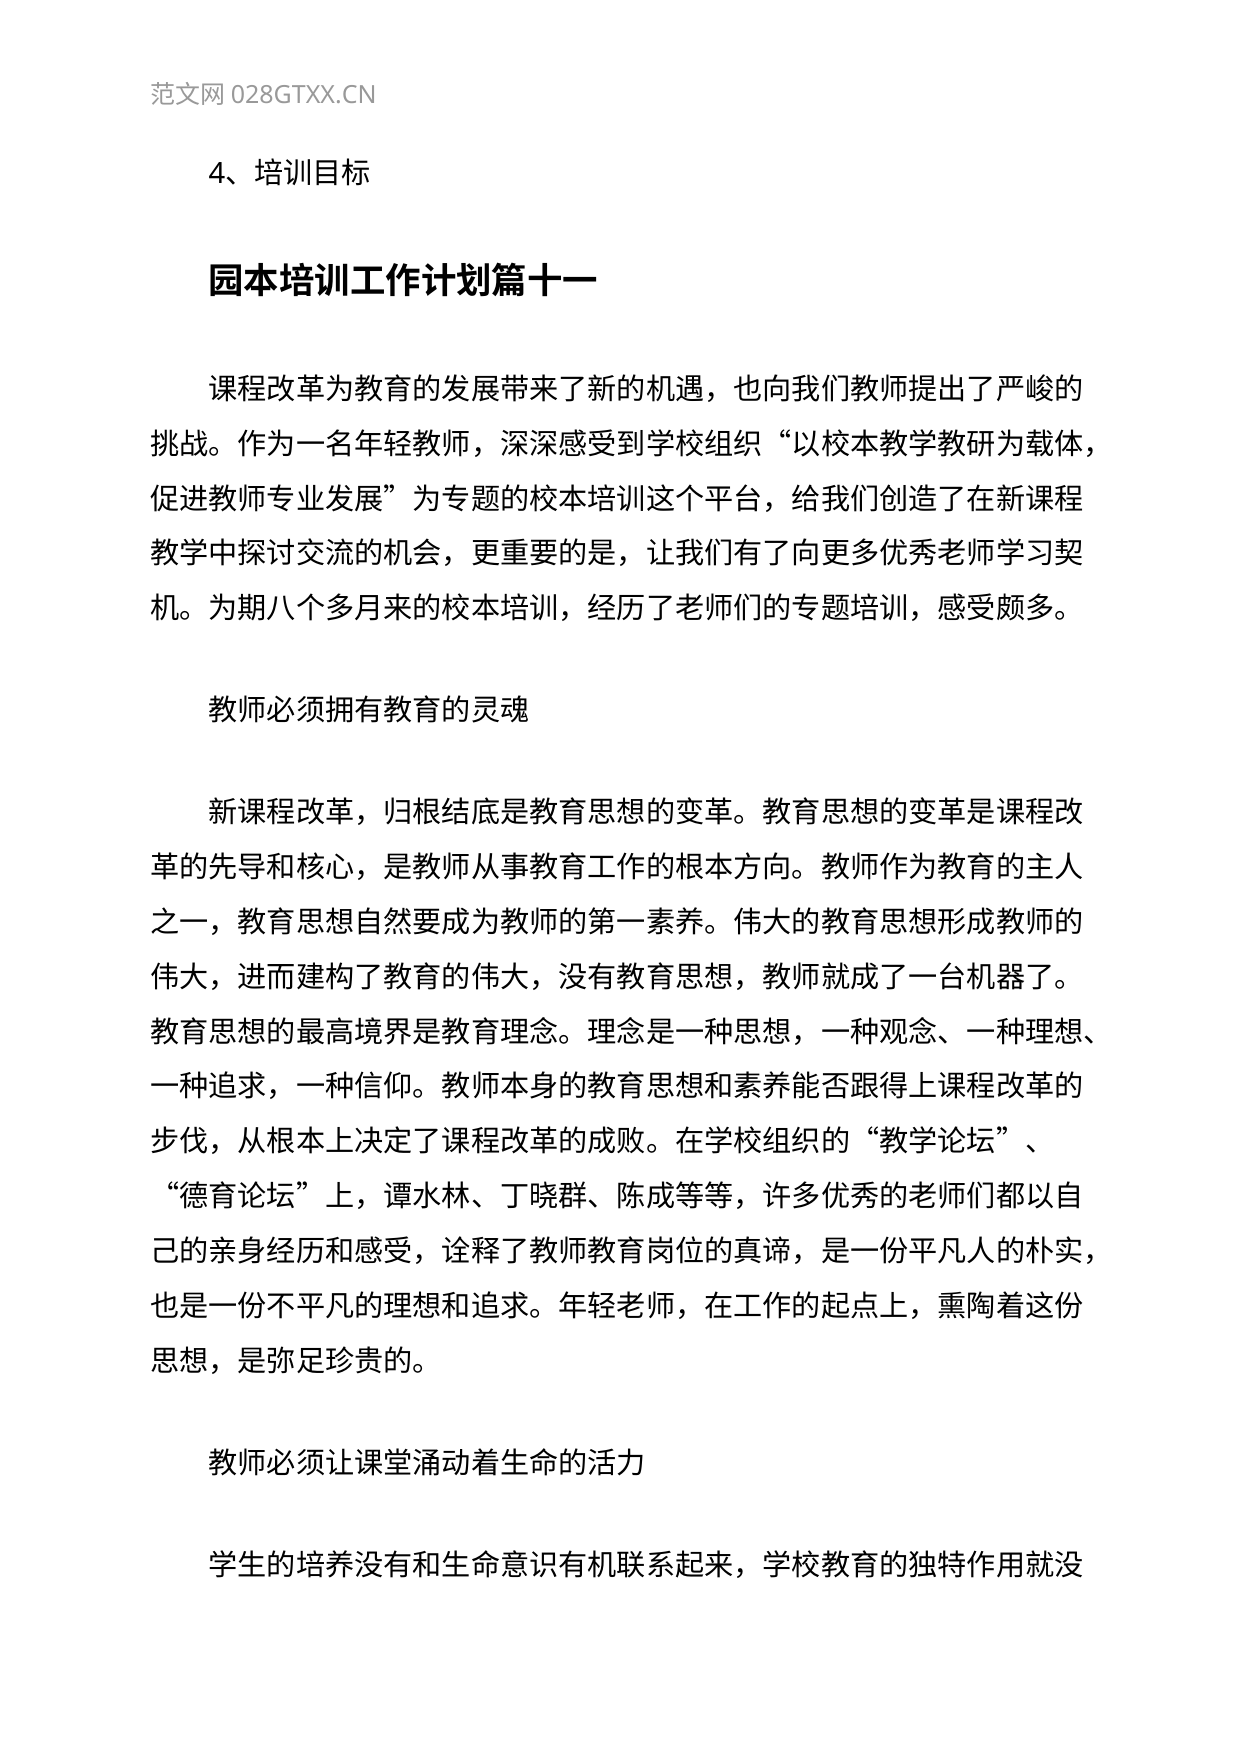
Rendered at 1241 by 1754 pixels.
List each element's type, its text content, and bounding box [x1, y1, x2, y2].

text 园本培训工作计划篇十一 [150, 252, 1090, 303]
text 教师必须让课堂涌动着生命的活力 [150, 1439, 1090, 1482]
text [150, 1541, 1090, 1583]
text 新课程改革，归根结底是教育思想的变革。教育思想的变革是课程改革的先导和核心，是教师从事教育工作的根本方向。教师作为教育的主人之一，教育思想自然要成为教师的第一素养。伟大的教育思想形成教师的伟大，进而建构了教育的伟大，没有教育思想，教师就成了一台机器了。教育思想的最高境界是教育理念。理念是一种思想，一种观念、一种理想、一种追求，一种信仰。教师本身的教育思想和素养能否跟得上课程改革的步伐，从根本上决定了课程改革的成败。在学校组织的“教学论坛”、“德育论坛”上，谭水林、丁晓群、陈成等等，许多优秀的老师们都以自己的亲身经历和感受，诠释了教师教育岗位的真谛，是一份平凡人的朴实，也是一份不平凡的理想和追求。年轻老师，在工作的起点上，熏陶着这份思想，是弥足珍贵的。 [150, 788, 1090, 1380]
text 教师必须拥有教育的灵魂 [150, 687, 1090, 729]
text 4、培训目标 [150, 150, 1090, 192]
text 课程改革为教育的发展带来了新的机遇，也向我们教师提出了严峻的挑战。作为一名年轻教师，深深感受到学校组织“以校本教学教研为载体，促进教师专业发展”为专题的校本培训这个平台，给我们创造了在新课程教学中探讨交流的机会，更重要的是，让我们有了向更多优秀老师学习契机。为期八个多月来的校本培训，经历了老师们的专题培训，感受颇多。 [150, 365, 1090, 627]
